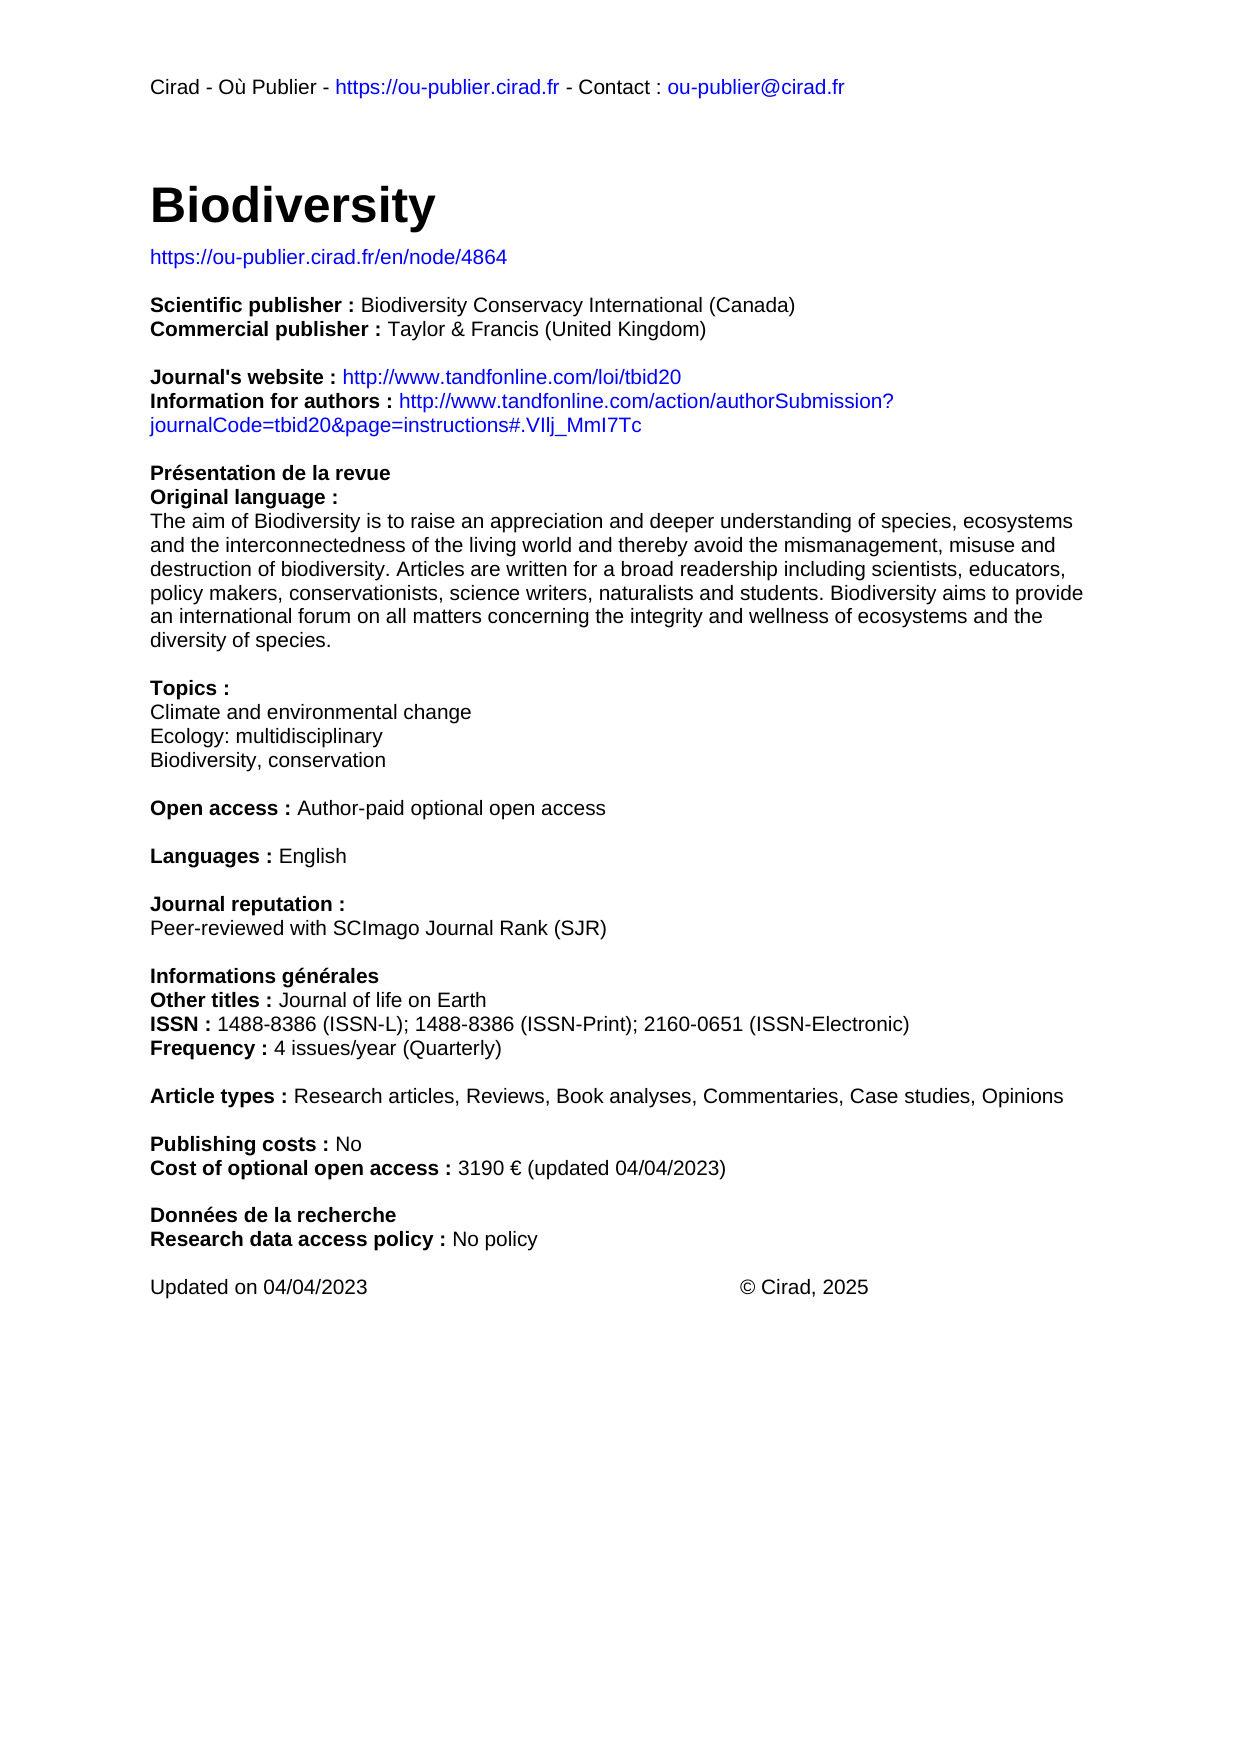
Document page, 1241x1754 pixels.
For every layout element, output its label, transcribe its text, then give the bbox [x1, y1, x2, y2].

text Scientific publisher : Biodiversity Conservacy International (Canada)Commercial publisher : Taylor & Francis (United Kingdom)Journal's website : http://www.tandfonline.com/loi/tbid20Information for authors : http://www.tandfonline.com/action/authorSubmission?journalCode=tbid20&page=instructions#.VIlj_MmI7TcPrésentation de la revueOriginal language : [150, 269, 1090, 508]
text Article types : Research articles, Reviews, Book analyses, Commentaries, Case studies, OpinionsPublishing costs : NoCost of optional open access : 3190 € (updated 04/04/2023)Données de la rechercheResearch data access policy : No policyUpdated on 04/04/2023 © Cirad, 2025 [150, 1059, 1090, 1299]
text https://ou-publier.cirad.fr/en/node/4864 [150, 245, 1090, 269]
text Topics : Climate and environmental changeEcology: multidisciplinaryBiodiversity, conservationOpen access : Author-paid optional open accessLanguages : EnglishJournal reputation : Peer-reviewed with SCImago Journal Rank (SJR)Informations généralesOther titles : Journal of life on EarthISSN : 1488-8386 (ISSN-L); 1488-8386 (ISSN-Print); 2160-0651 (ISSN-Electronic)Frequency : 4 issues/year (Quarterly) [150, 676, 1090, 1059]
subtitle Biodiversity [150, 175, 1090, 232]
text The aim of Biodiversity is to raise an appreciation and deeper understanding of species, ecosystems and the interconnectedness of the living world and thereby avoid the mismanagement, misuse and destruction of biodiversity. Articles are written for a broad readership including scientists, educators, policy makers, conservationists, science writers, naturalists and students. Biodiversity aims to provide an international forum on all matters concerning the integrity and wellness of ecosystems and the diversity of species. [150, 508, 1090, 652]
